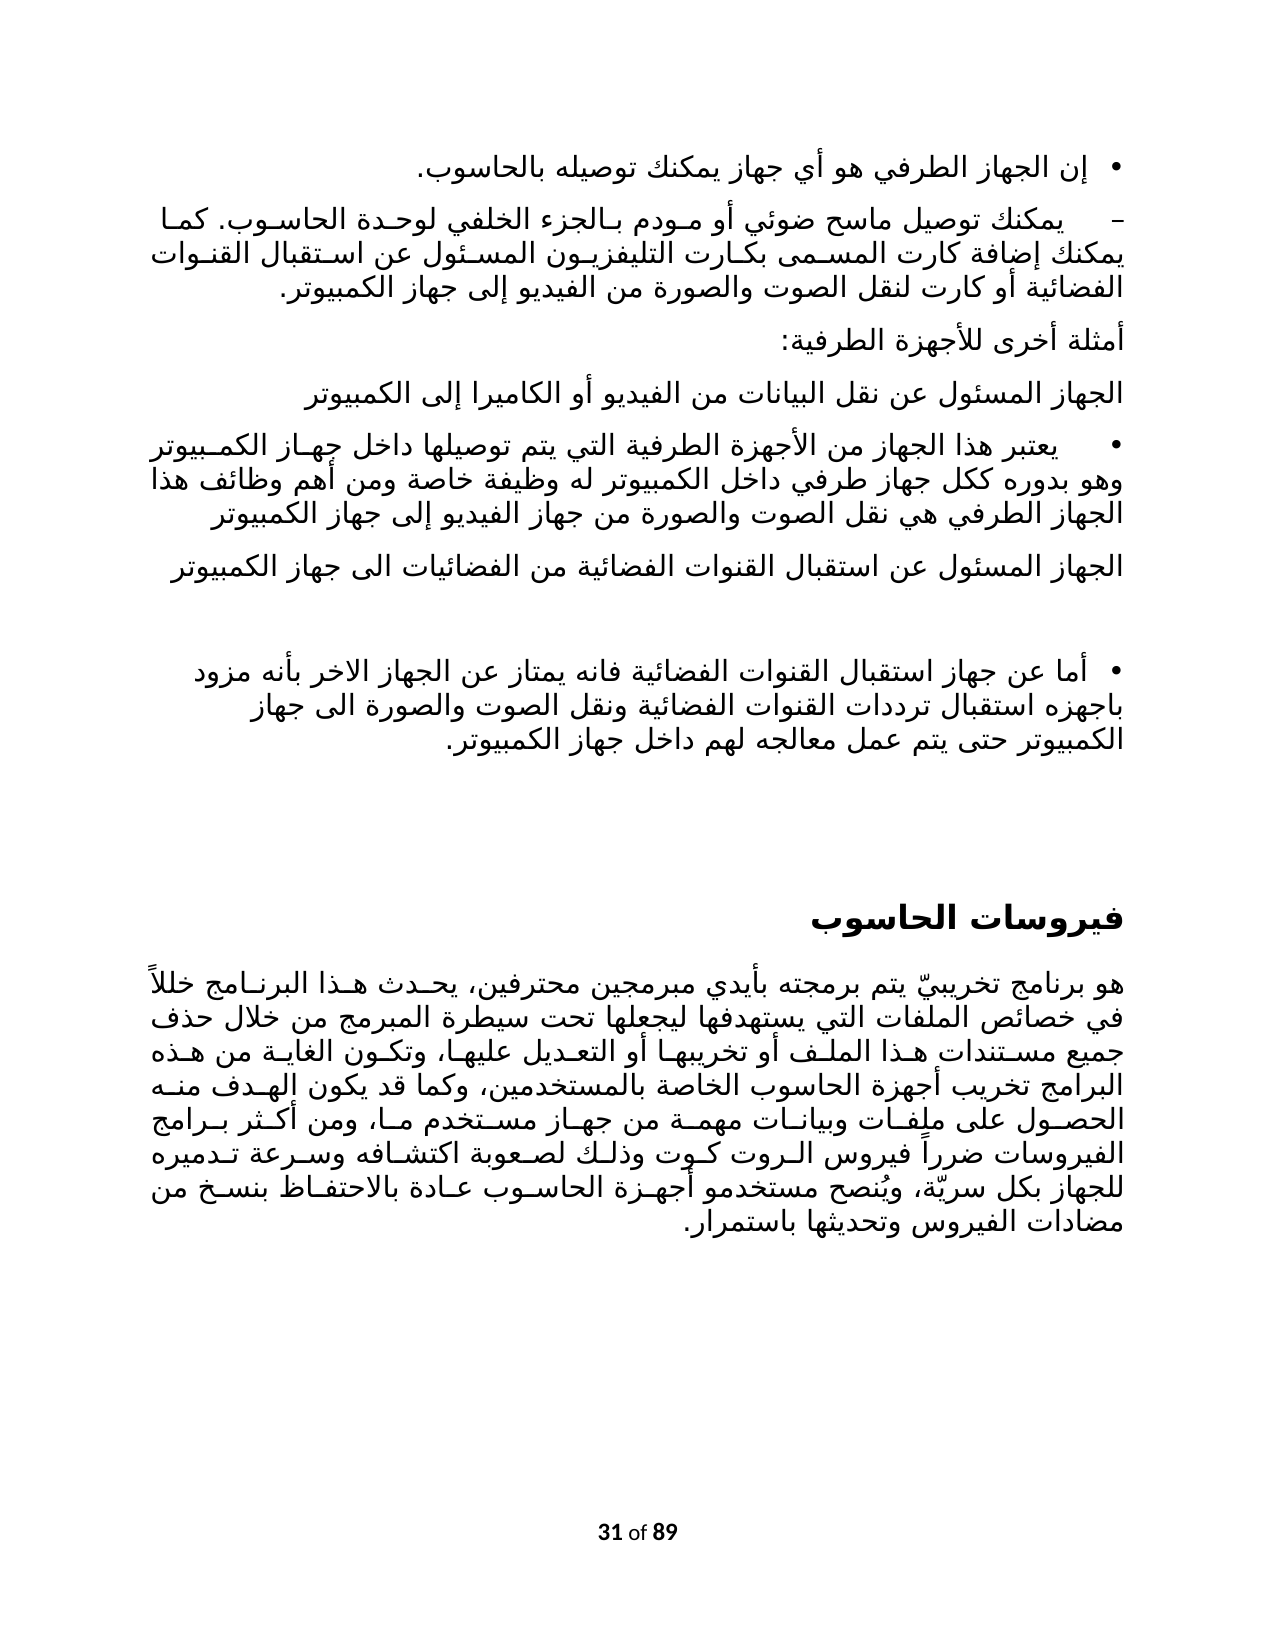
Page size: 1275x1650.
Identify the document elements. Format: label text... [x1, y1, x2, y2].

text الجهاز المسئول عن استقبال القنوات الفضائية من الفضائيات الى جهاز الكمبيوتر [150, 549, 1125, 583]
text • يعتبر هذا الجهاز من الأجهزة الطرفية التي يتم توصيلها داخل جهاز الكمبيوتر وهو بدوره ككل جهاز طرفي داخل الكمبيوتر له وظيفة خاصة ومن أهم وظائف هذا الجهاز الطرفي هي نقل الصوت والصورة من جهاز الفيديو إلى جهاز الكمبيوتر [150, 429, 1125, 531]
text • إن الجهاز الطرفي هو أي جهاز يمكنك توصيله بالحاسوب. [150, 150, 1125, 184]
text الجهاز المسئول عن نقل البيانات من الفيديو أو الكاميرا إلى الكمبيوتر [150, 376, 1125, 410]
text أمثلة أخرى للأجهزة الطرفية: [150, 323, 1125, 357]
text فيروسات الحاسوب [150, 898, 1125, 937]
text • أما عن جهاز استقبال القنوات الفضائية فانه يمتاز عن الجهاز الاخر بأنه مزود باجهزه استقبال ترددات القنوات الفضائية ونقل الصوت والصورة الى جهاز الكمبيوتر حتى يتم عمل معالجه لهم داخل جهاز الكمبيوتر. [150, 655, 1125, 757]
text – يمكنك توصيل ماسح ضوئي أو مودم بالجزء الخلفي لوحدة الحاسوب. كما يمكنك إضافة كارت المسمى بكارت التليفزيون المسئول عن استقبال القنوات الفضائية أو كارت لنقل الصوت والصورة من الفيديو إلى جهاز الكمبيوتر. [150, 203, 1125, 304]
text هو برنامج تخريبيّ يتم برمجته بأيدي مبرمجين محترفين، يحدث هذا البرنامج خللاً في خصائص الملفات التي يستهدفها ليجعلها تحت سيطرة المبرمج من خلال حذف جميع مستندات هذا الملف أو تخريبها أو التعديل عليها، وتكون الغاية من هذه البرامج تخريب أجهزة الحاسوب الخاصة بالمستخدمين، وكما قد يكون الهدف منه الحصول على ملفات وبيانات مهمة من جهاز مستخدم ما، ومن أكثر برامج الفيروسات ضرراً فيروس الروت كوت وذلك لصعوبة اكتشافه وسرعة تدميره للجهاز بكل سريّة، ويُنصح مستخدمو أجهزة الحاسوب عادة بالاحتفاظ بنسخ من مضادات الفيروس وتحديثها باستمرار. [150, 966, 1125, 1238]
